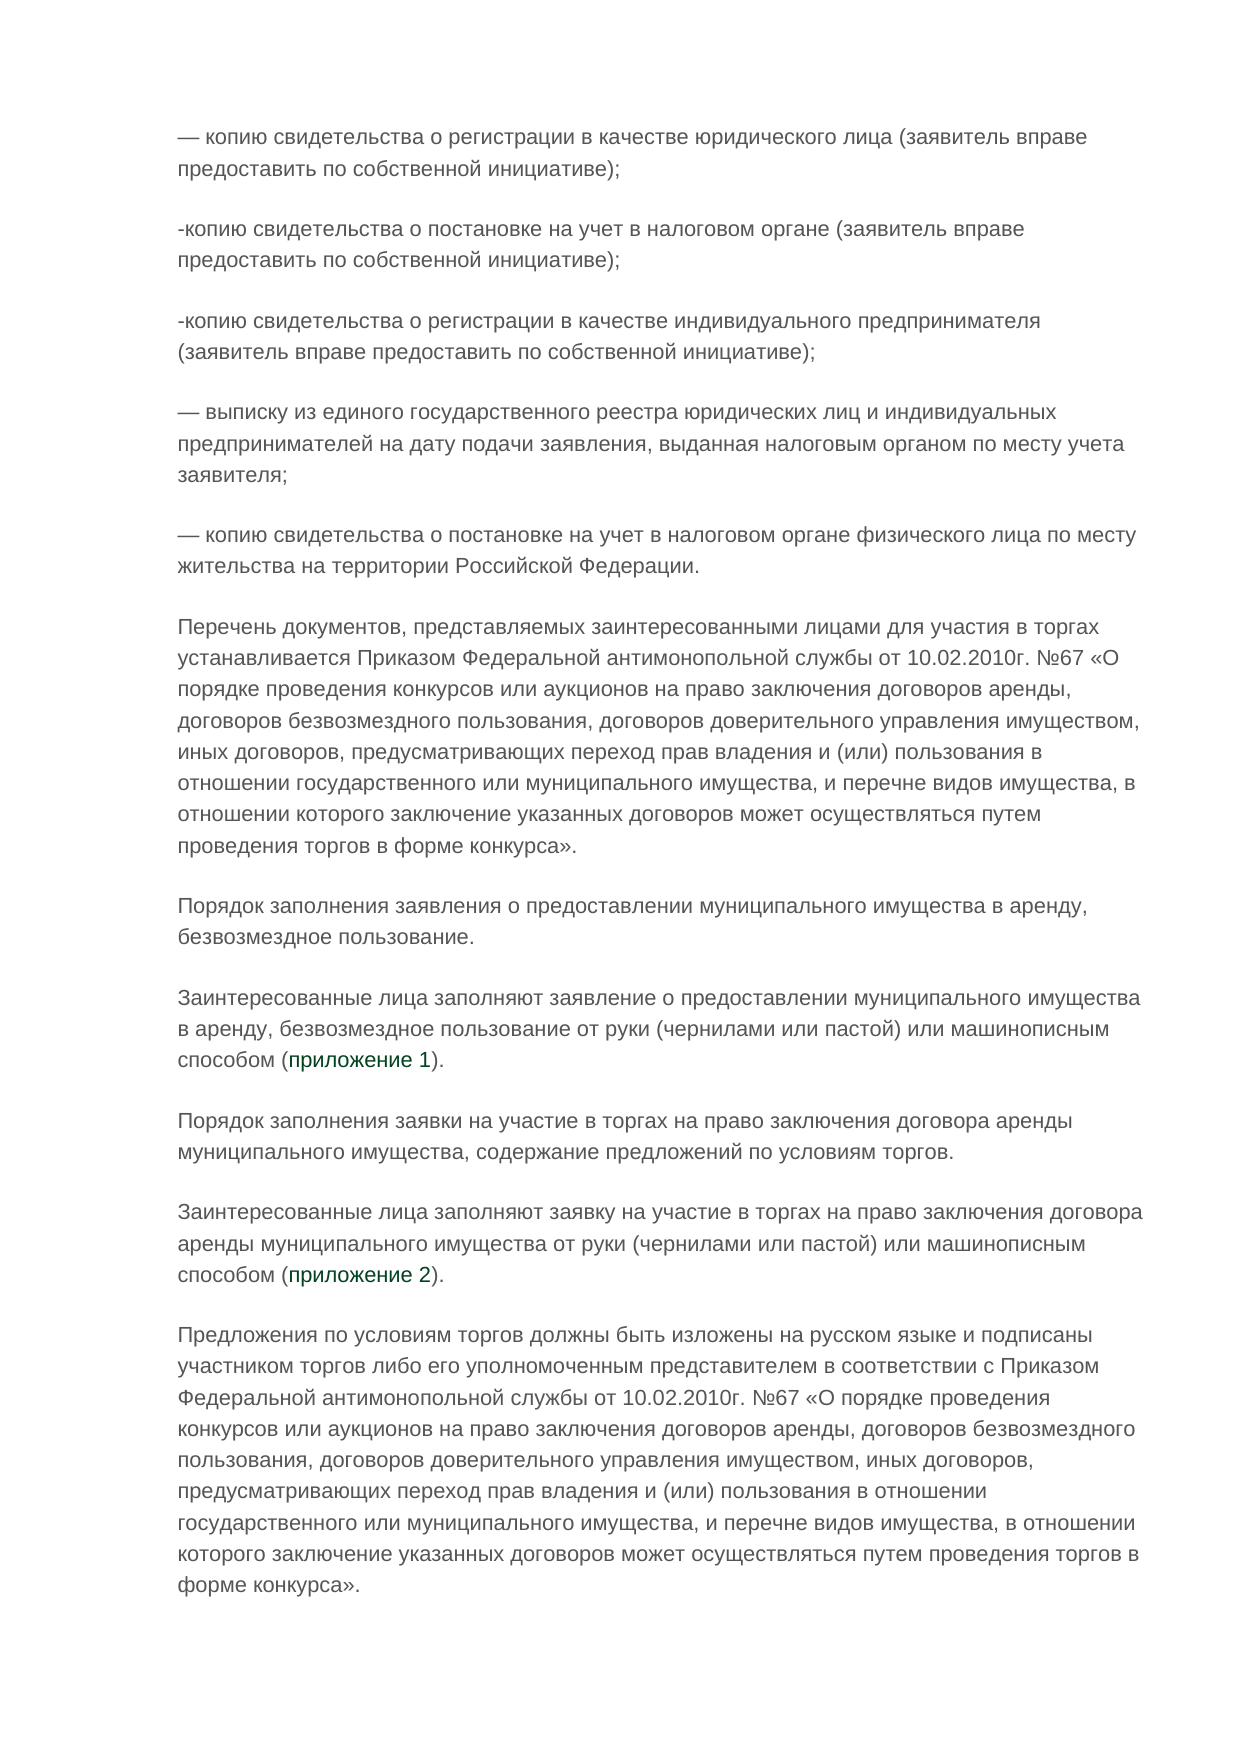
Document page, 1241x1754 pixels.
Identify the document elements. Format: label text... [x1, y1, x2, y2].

text Заинтересованные лица заполняют заявление о предоставлении муниципального имущества в аренду, безвозмездное пользование от руки (чернилами или пастой) или машинописным способом (приложение 1). [177, 978, 1152, 1072]
text — копию свидетельства о регистрации в качестве юридического лица (заявитель вправе предоставить по собственной инициативе); [177, 118, 1152, 181]
text — выписку из единого государственного реестра юридических лиц и индивидуальных предпринимателей на дату подачи заявления, выданная налоговым органом по месту учета заявителя; [177, 393, 1152, 487]
text Порядок заполнения заявления о предоставлении муниципального имущества в аренду, безвозмездное пользование. [177, 887, 1152, 949]
text Порядок заполнения заявки на участие в торгах на право заключения договора аренды муниципального имущества, содержание предложений по условиям торгов. [177, 1101, 1152, 1164]
text -копию свидетельства о регистрации в качестве индивидуального предпринимателя (заявитель вправе предоставить по собственной инициативе); [177, 301, 1152, 364]
text Заинтересованные лица заполняют заявку на участие в торгах на право заключения договора аренды муниципального имущества от руки (чернилами или пастой) или машинописным способом (приложение 2). [177, 1193, 1152, 1287]
text Перечень документов, представляемых заинтересованными лицами для участия в торгах устанавливается Приказом Федеральной антимонопольной службы от 10.02.2010г. №67 «О порядке проведения конкурсов или аукционов на право заключения договоров аренды, договоров безвозмездного пользования, договоров доверительного управления имуществом, иных договоров, предусматривающих переход прав владения и (или) пользования в отношении государственного или муниципального имущества, и перечне видов имущества, в отношении которого заключение указанных договоров может осуществляться путем проведения торгов в форме конкурса». [177, 608, 1152, 858]
text Предложения по условиям торгов должны быть изложены на русском языке и подписаны участником торгов либо его уполномоченным представителем в соответствии с Приказом Федеральной антимонопольной службы от 10.02.2010г. №67 «О порядке проведения конкурсов или аукционов на право заключения договоров аренды, договоров безвозмездного пользования, договоров доверительного управления имуществом, иных договоров, предусматривающих переход прав владения и (или) пользования в отношении государственного или муниципального имущества, и перечне видов имущества, в отношении которого заключение указанных договоров может осуществляться путем проведения торгов в форме конкурса». [177, 1316, 1152, 1597]
text — копию свидетельства о постановке на учет в налоговом органе физического лица по месту жительства на территории Российской Федерации. [177, 516, 1152, 578]
text -копию свидетельства о постановке на учет в налоговом органе (заявитель вправе предоставить по собственной инициативе); [177, 210, 1152, 272]
